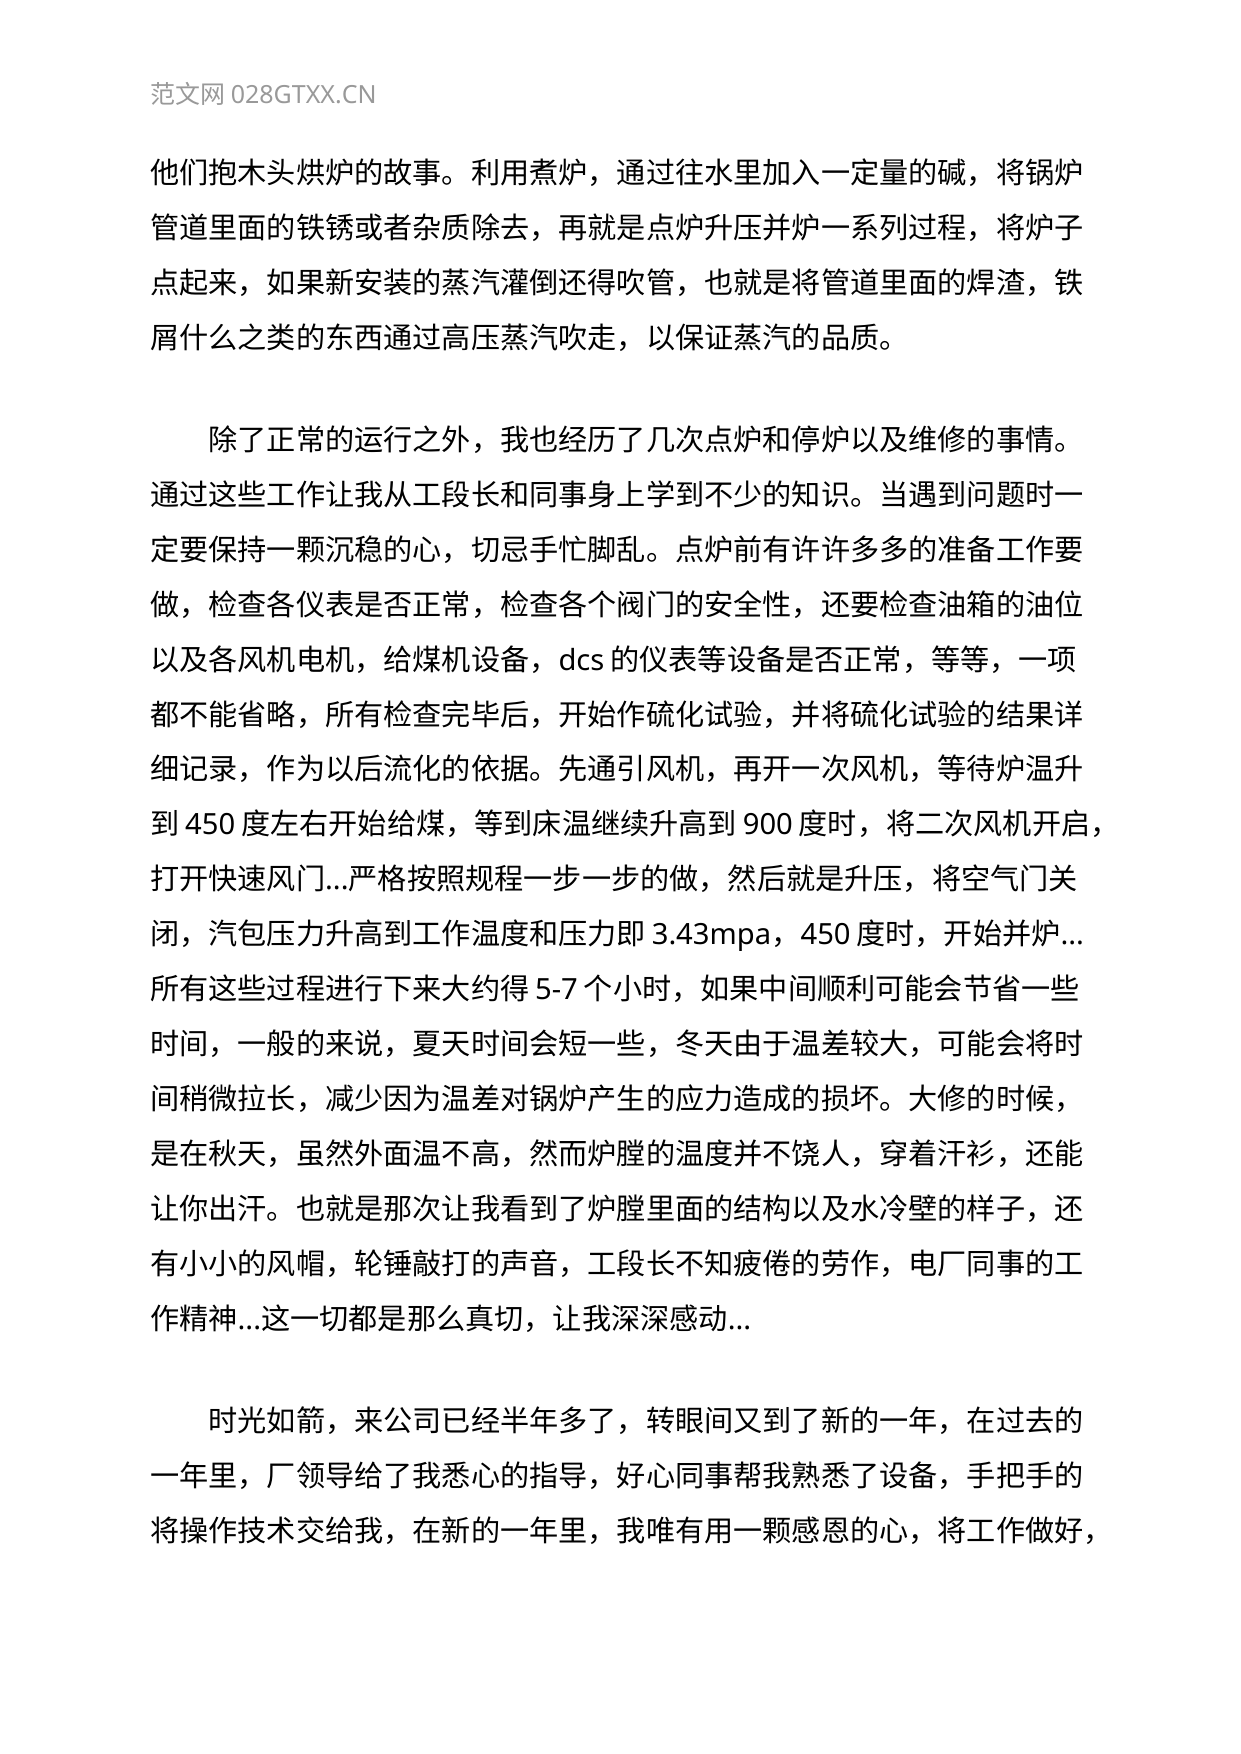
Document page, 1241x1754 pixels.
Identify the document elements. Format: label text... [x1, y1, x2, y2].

text 除了正常的运行之外，我也经历了几次点炉和停炉以及维修的事情。通过这些工作让我从工段长和同事身上学到不少的知识。当遇到问题时一定要保持一颗沉稳的心，切忌手忙脚乱。点炉前有许许多多的准备工作要做，检查各仪表是否正常，检查各个阀门的安全性，还要检查油箱的油位以及各风机电机，给煤机设备，dcs的仪表等设备是否正常，等等，一项都不能省略，所有检查完毕后，开始作硫化试验，并将硫化试验的结果详细记录，作为以后流化的依据。先通引风机，再开一次风机，等待炉温升到450度左右开始给煤，等到床温继续升高到900度时，将二次风机开启，打开快速风门...严格按照规程一步一步的做，然后就是升压，将空气门关闭，汽包压力升高到工作温度和压力即3.43mpa，450度时，开始并炉...所有这些过程进行下来大约得5-7个小时，如果中间顺利可能会节省一些时间，一般的来说，夏天时间会短一些，冬天由于温差较大，可能会将时间稍微拉长，减少因为温差对锅炉产生的应力造成的损坏。大修的时候，是在秋天，虽然外面温不高，然而炉膛的温度并不饶人，穿着汗衫，还能让你出汗。也就是那次让我看到了炉膛里面的结构以及水冷壁的样子，还有小小的风帽，轮锤敲打的声音，工段长不知疲倦的劳作，电厂同事的工作精神...这一切都是那么真切，让我深深感动... [150, 416, 1090, 1338]
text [150, 1397, 1090, 1549]
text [150, 150, 1090, 357]
